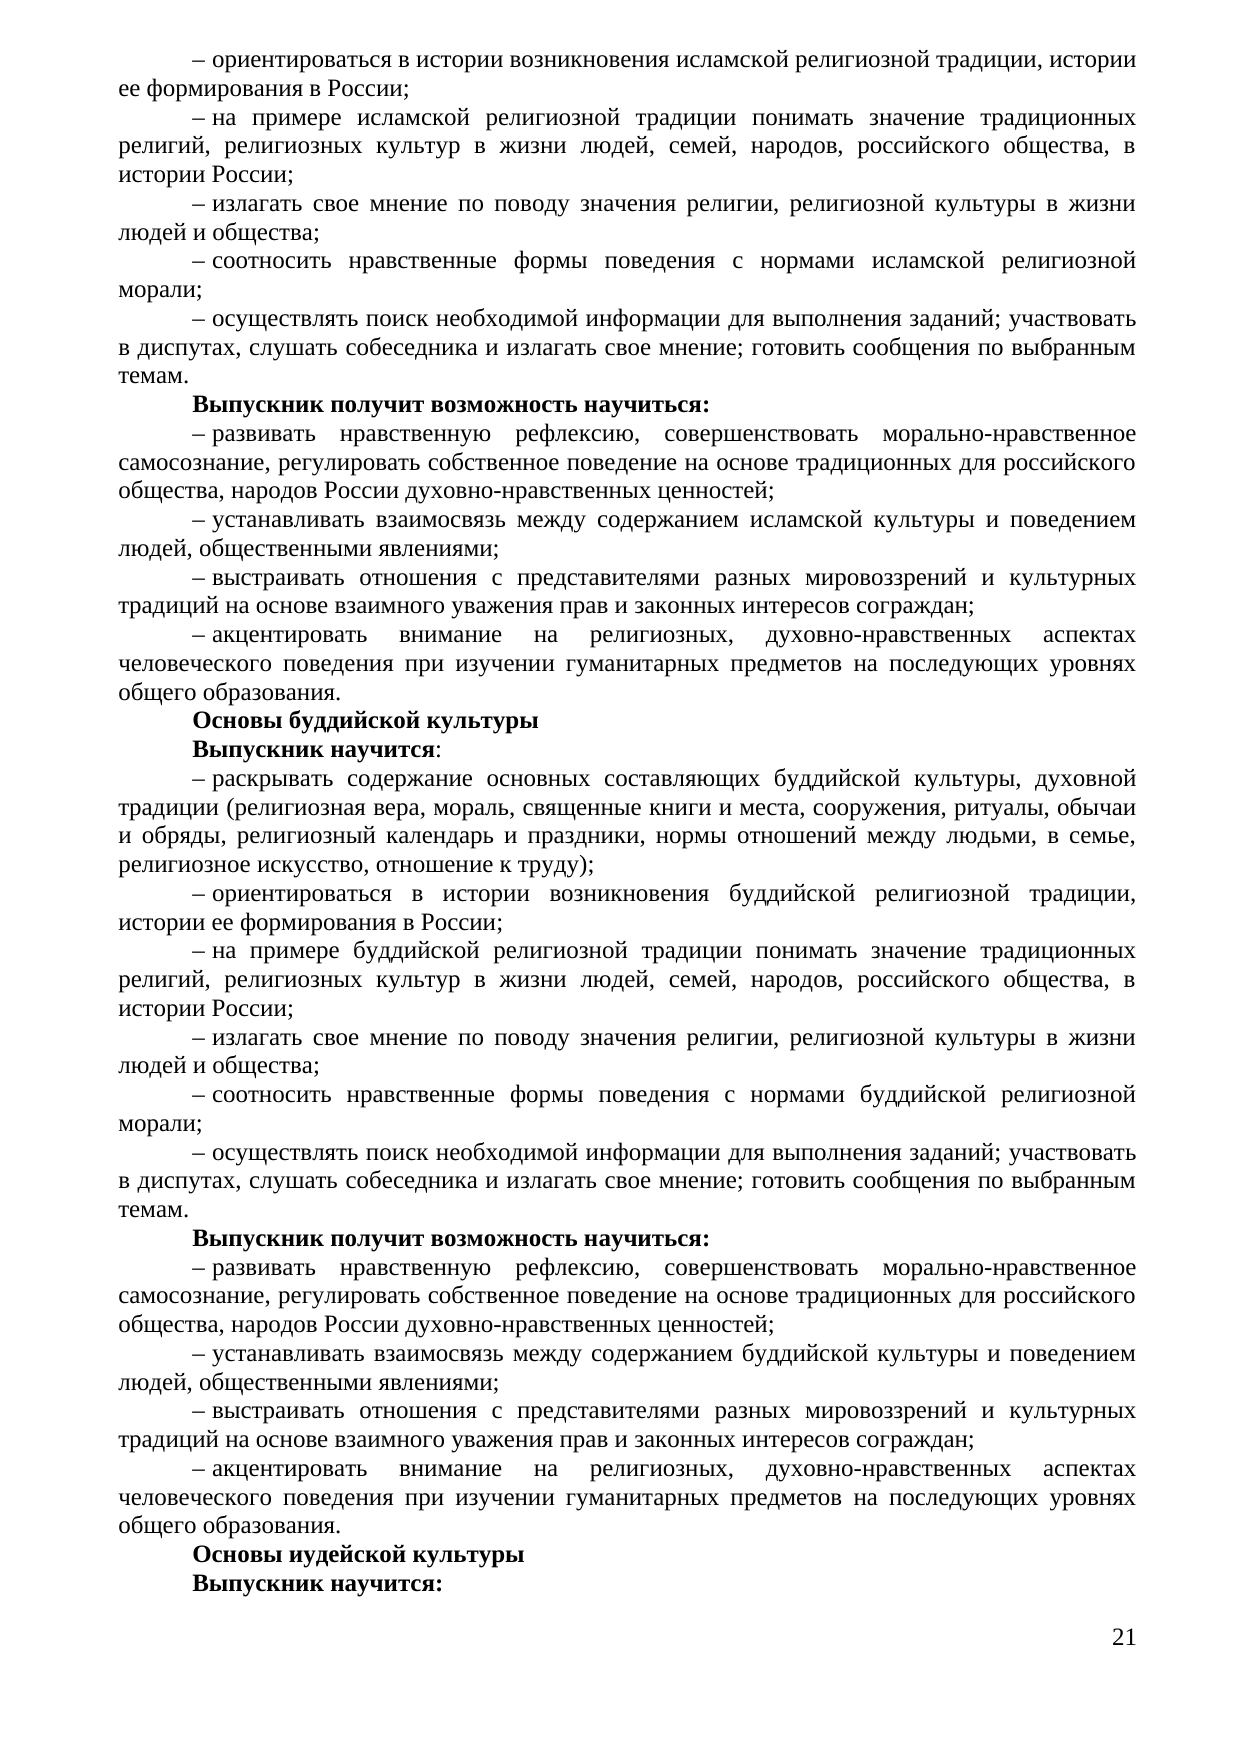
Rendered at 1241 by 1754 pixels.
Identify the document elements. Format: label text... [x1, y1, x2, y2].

text Выпускник научится: [118, 734, 1137, 763]
text – развивать нравственную рефлексию, совершенствовать морально-нравственное самосознание, регулировать собственное поведение на основе традиционных для российского общества, народов России духовно-нравственных ценностей; [118, 1252, 1137, 1338]
text – выстраивать отношения с представителями разных мировоззрений и культурных традиций на основе взаимного уважения прав и законных интересов сограждан; [118, 562, 1137, 619]
text Выпускник получит возможность научиться: [118, 389, 1137, 418]
text – выстраивать отношения с представителями разных мировоззрений и культурных традиций на основе взаимного уважения прав и законных интересов сограждан; [118, 1396, 1137, 1453]
text Выпускник научится: [118, 1568, 1137, 1597]
text – устанавливать взаимосвязь между содержанием буддийской культуры и поведением людей, общественными явлениями; [118, 1338, 1137, 1396]
text – соотносить нравственные формы поведения с нормами буддийской религиозной морали; [118, 1079, 1137, 1137]
text – излагать свое мнение по поводу значения религии, религиозной культуры в жизни людей и общества; [118, 1022, 1137, 1079]
text – устанавливать взаимосвязь между содержанием исламской культуры и поведением людей, общественными явлениями; [118, 504, 1137, 562]
text Основы буддийской культуры [118, 706, 1137, 734]
text Выпускник получит возможность научиться: [118, 1223, 1137, 1252]
text – развивать нравственную рефлексию, совершенствовать морально-нравственное самосознание, регулировать собственное поведение на основе традиционных для российского общества, народов России духовно-нравственных ценностей; [118, 418, 1137, 504]
text – соотносить нравственные формы поведения с нормами исламской религиозной морали; [118, 246, 1137, 303]
text – излагать свое мнение по поводу значения религии, религиозной культуры в жизни людей и общества; [118, 188, 1137, 246]
text – на примере буддийской религиозной традиции понимать значение традиционных религий, религиозных культур в жизни людей, семей, народов, российского общества, в истории России; [118, 936, 1137, 1022]
text – осуществлять поиск необходимой информации для выполнения заданий; участвовать в диспутах, слушать собеседника и излагать свое мнение; готовить сообщения по выбранным темам. [118, 303, 1137, 389]
text – акцентировать внимание на религиозных, духовно-нравственных аспектах человеческого поведения при изучении гуманитарных предметов на последующих уровнях общего образования. [118, 1453, 1137, 1539]
text Основы иудейской культуры [118, 1539, 1137, 1568]
text – акцентировать внимание на религиозных, духовно-нравственных аспектах человеческого поведения при изучении гуманитарных предметов на последующих уровнях общего образования. [118, 619, 1137, 706]
text – ориентироваться в истории возникновения буддийской религиозной традиции, истории ее формирования в России; [118, 878, 1137, 936]
text – ориентироваться в истории возникновения исламской религиозной традиции, истории ее формирования в России; [118, 44, 1137, 102]
text – раскрывать содержание основных составляющих буддийской культуры, духовной традиции (религиозная вера, мораль, священные книги и места, сооружения, ритуалы, обычаи и обряды, религиозный календарь и праздники, нормы отношений между людьми, в семье, религиозное искусство, отношение к труду); [118, 763, 1137, 878]
text – на примере исламской религиозной традиции понимать значение традиционных религий, религиозных культур в жизни людей, семей, народов, российского общества, в истории России; [118, 102, 1137, 188]
text – осуществлять поиск необходимой информации для выполнения заданий; участвовать в диспутах, слушать собеседника и излагать свое мнение; готовить сообщения по выбранным темам. [118, 1137, 1137, 1223]
